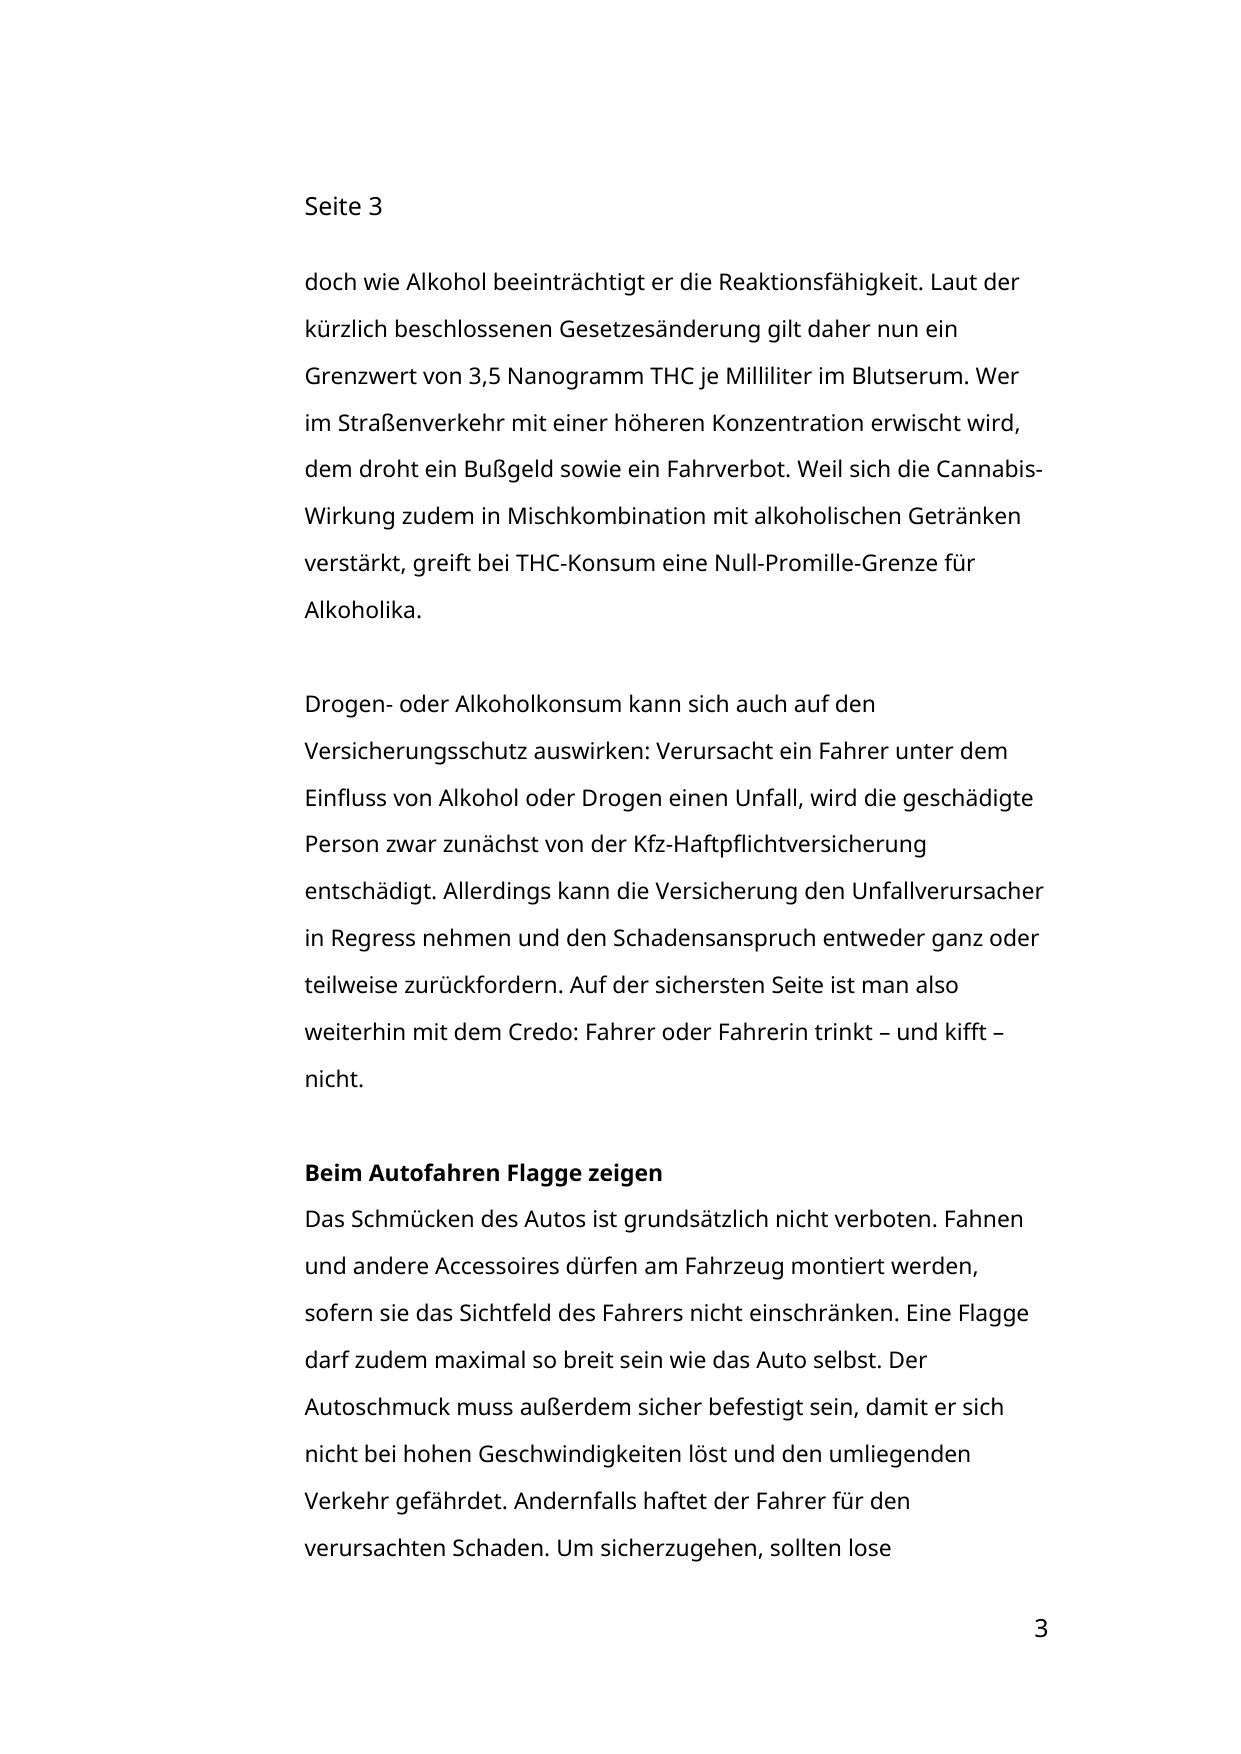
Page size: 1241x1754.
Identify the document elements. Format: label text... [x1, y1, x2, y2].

text Drogen- oder Alkoholkonsum kann sich auch auf den Versicherungsschutz auswirken: Verursacht ein Fahrer unter dem Einfluss von Alkohol oder Drogen einen Unfall, wird die geschädigte Person zwar zunächst von der Kfz-Haftpflichtversicherung entschädigt. Allerdings kann die Versicherung den Unfallverursacher in Regress nehmen und den Schadensanspruch entweder ganz oder teilweise zurückfordern. Auf der sichersten Seite ist man also weiterhin mit dem Credo: Fahrer oder Fahrerin trinkt – und kifft – nicht. [304, 688, 1048, 1094]
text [304, 1203, 1048, 1563]
text Beim Autofahren Flagge zeigen [304, 1156, 1048, 1188]
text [304, 266, 1048, 625]
